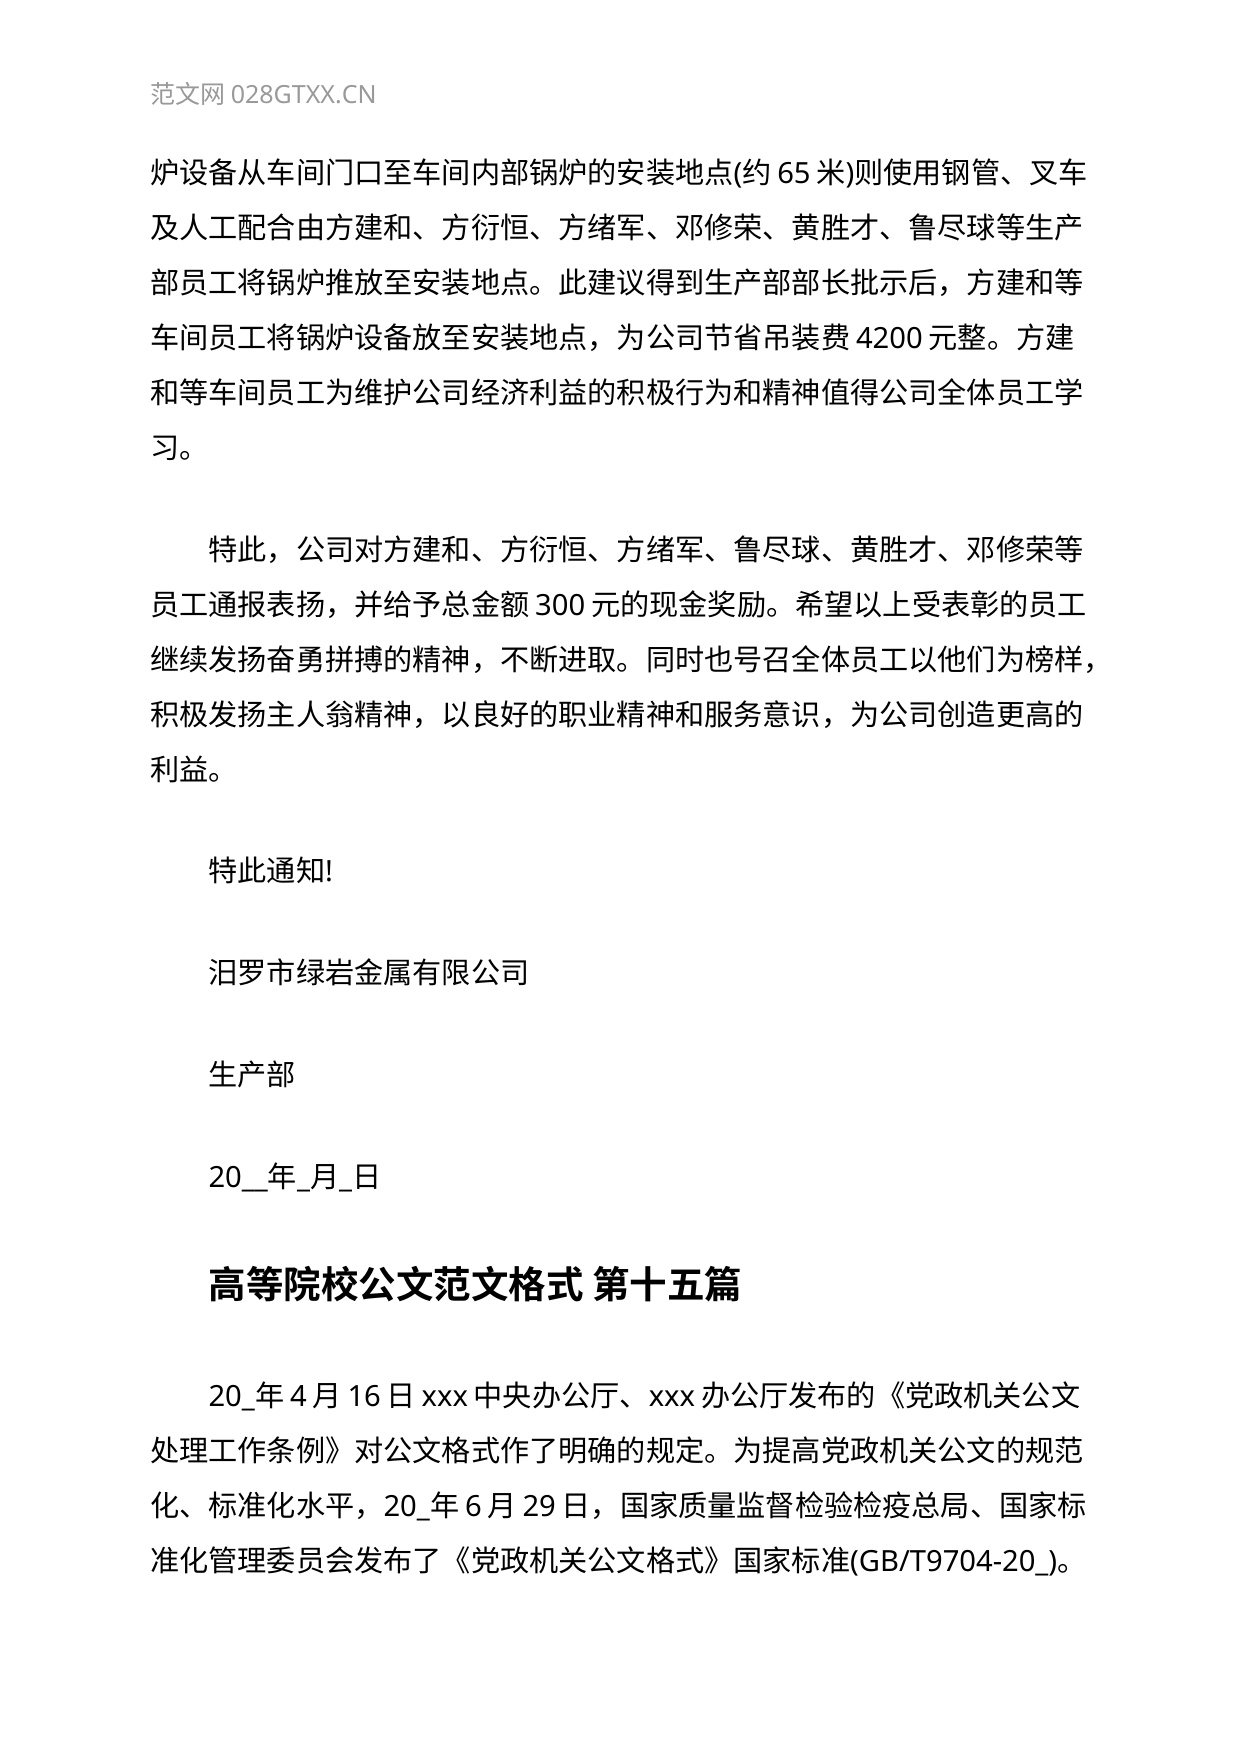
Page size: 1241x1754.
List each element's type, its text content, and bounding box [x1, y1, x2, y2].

text 汨罗市绿岩金属有限公司 [150, 950, 1090, 992]
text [150, 150, 1090, 467]
text 20__年_月_日 [150, 1153, 1090, 1196]
text 高等院校公文范文格式 第十五篇 [150, 1255, 1090, 1310]
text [150, 1373, 1090, 1580]
text 特此通知! [150, 848, 1090, 890]
text 生产部 [150, 1052, 1090, 1094]
text 特此，公司对方建和、方衍恒、方绪军、鲁尽球、黄胜才、邓修荣等员工通报表扬，并给予总金额300元的现金奖励。希望以上受表彰的员工继续发扬奋勇拼搏的精神，不断进取。同时也号召全体员工以他们为榜样，积极发扬主人翁精神，以良好的职业精神和服务意识，为公司创造更高的利益。 [150, 526, 1090, 788]
